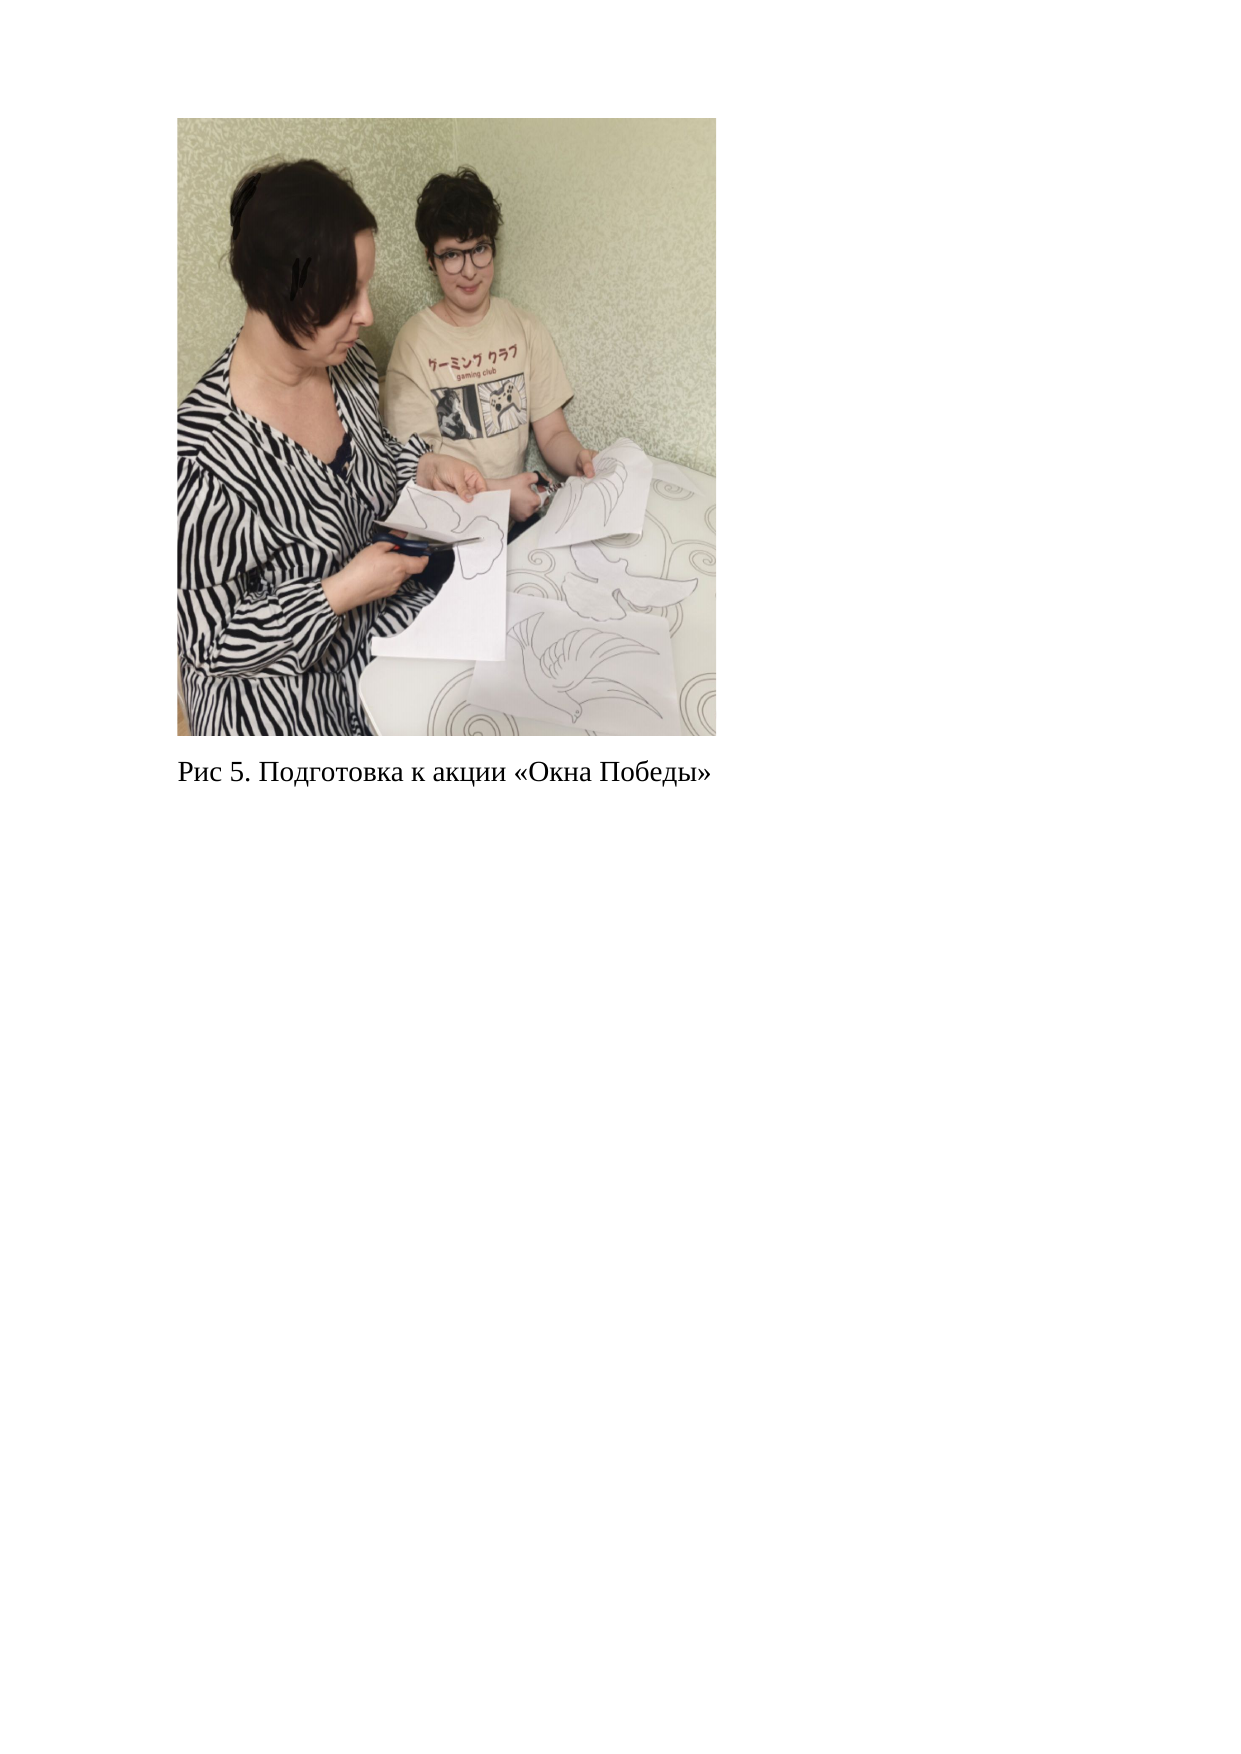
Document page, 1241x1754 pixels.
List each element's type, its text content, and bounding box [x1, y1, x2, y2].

text Рис 5. Подготовка к акции «Окна Победы» [177, 754, 1152, 788]
picture [177, 118, 717, 736]
